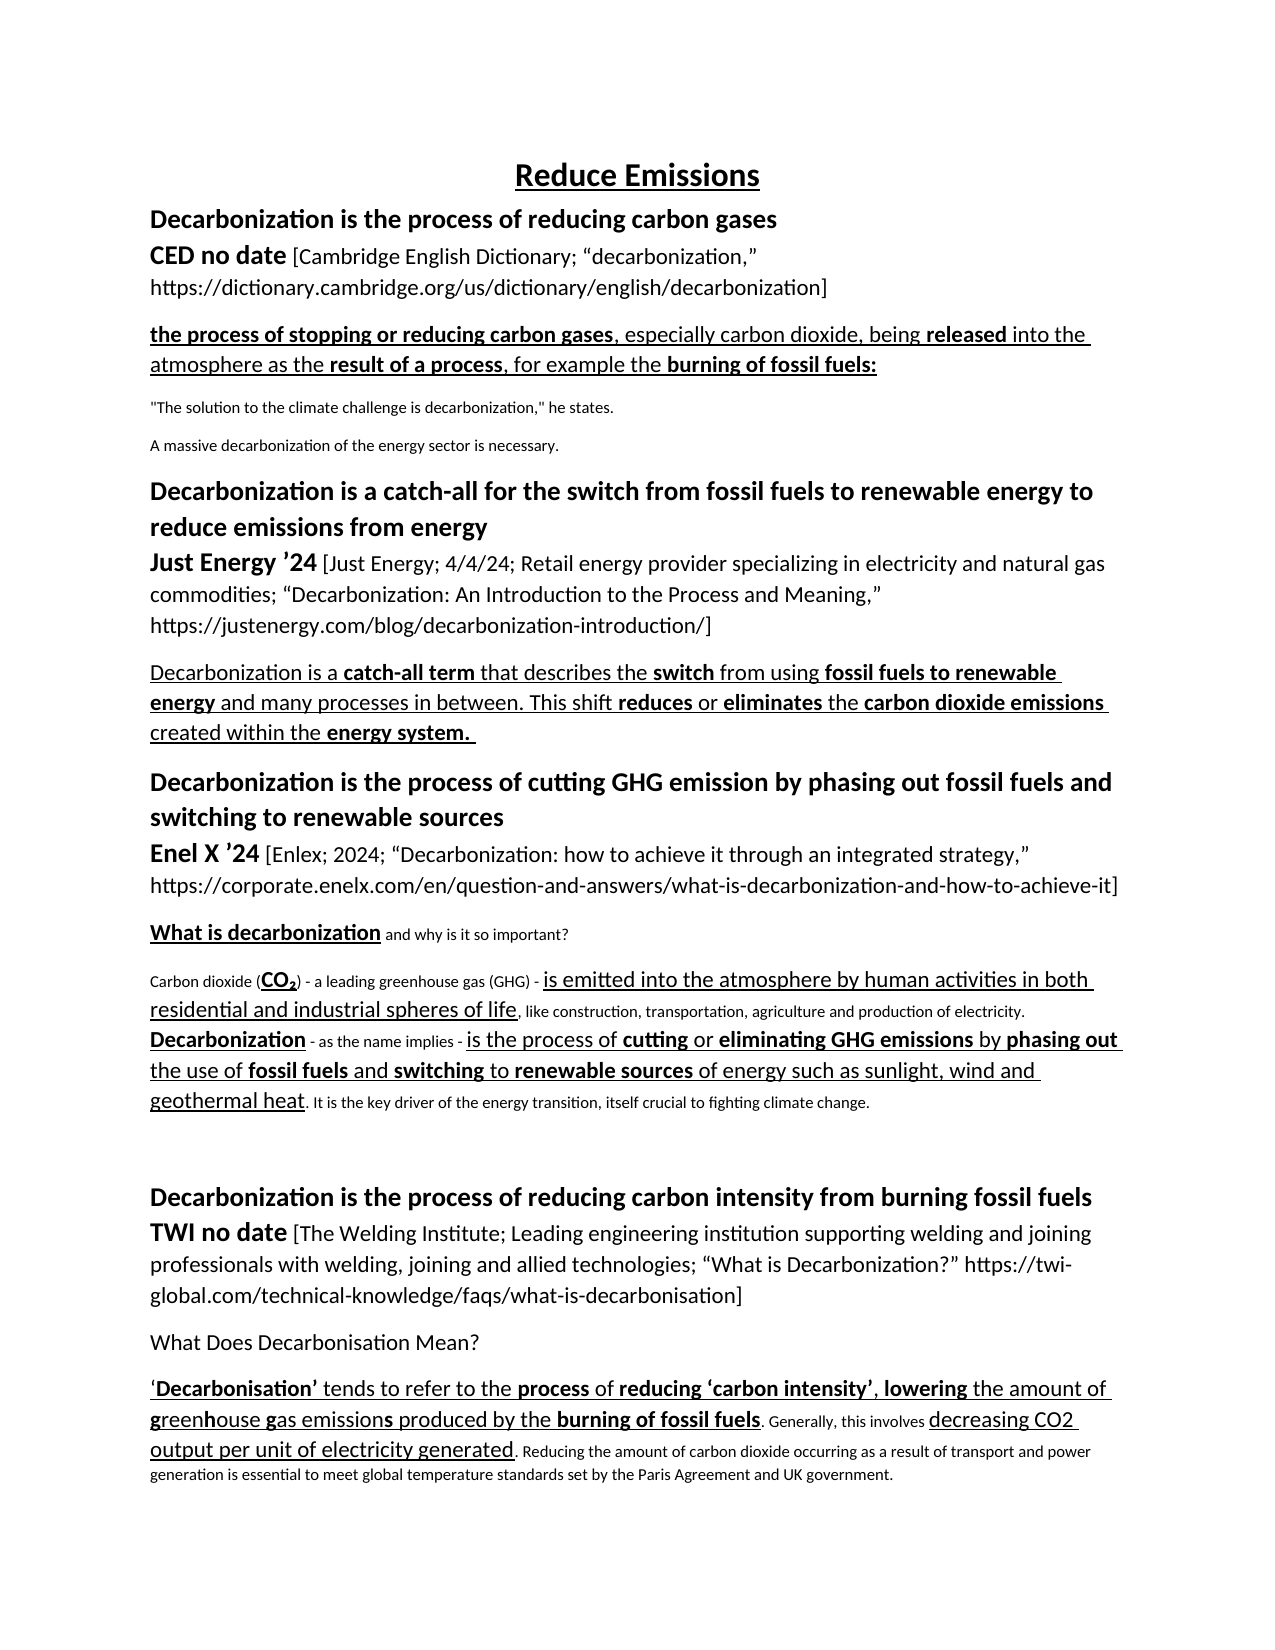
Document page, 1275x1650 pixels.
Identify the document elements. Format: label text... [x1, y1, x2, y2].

subtitle Reduce Emissions [150, 154, 1125, 195]
text ‘Decarbonisation’ tends to refer to the process of reducing ‘carbon intensity’, lowering the amount of greenhouse gas emissions produced by the burning of fossil fuels. Generally, this involves decreasing CO2 output per unit of electricity generated. Reducing the amount of carbon dioxide occurring as a result of transport and power generation is essential to meet global temperature standards set by the Paris Agreement and UK government. [150, 1374, 1125, 1485]
subtitle Decarbonization is a catch-all for the switch from fossil fuels to renewable energy to reduce emissions from energy [150, 474, 1125, 543]
text Decarbonization is a catch-all term that describes the switch from using fossil fuels to renewable energy and many processes in between. This shift reduces or eliminates the carbon dioxide emissions created within the energy system. [150, 658, 1125, 746]
subtitle Decarbonization is the process of reducing carbon gases [150, 202, 1125, 235]
text the process of stopping or reducing carbon gases, especially carbon dioxide, being released into the atmosphere as the result of a process, for example the burning of fossil fuels: [150, 320, 1125, 378]
text Carbon dioxide (CO₂) - a leading greenhouse gas (GHG) - is emitted into the atmosphere by human activities in both residential and industrial spheres of life, like construction, transportation, agriculture and production of electricity. Decarbonization - as the name implies - is the process of cutting or eliminating GHG emissions by phasing out the use of fossil fuels and switching to renewable sources of energy such as sunlight, wind and geothermal heat. It is the key driver of the energy transition, itself crucial to fighting climate change. [150, 965, 1125, 1114]
text TWI no date [The Welding Institute; Leading engineering institution supporting welding and joining professionals with welding, joining and allied technologies; “What is Decarbonization?” https://twi-global.com/technical-knowledge/faqs/what-is-decarbonisation] [150, 1215, 1125, 1309]
text CED no date [Cambridge English Dictionary; “decarbonization,” https://dictionary.cambridge.org/us/dictionary/english/decarbonization] [150, 238, 1125, 301]
text What is decarbonization and why is it so important? [150, 918, 1125, 946]
text Just Energy ’24 [Just Energy; 4/4/24; Retail energy provider specializing in electricity and natural gas commodities; “Decarbonization: An Introduction to the Process and Meaning,” https://justenergy.com/blog/decarbonization-introduction/] [150, 545, 1125, 639]
text "The solution to the climate challenge is decarbonization," he states. [150, 397, 1125, 417]
text Enel X ’24 [Enlex; 2024; “Decarbonization: how to achieve it through an integrated strategy,” https://corporate.enelx.com/en/question-and-answers/what-is-decarbonization-and-how-to-achieve-it] [150, 836, 1125, 899]
subtitle Decarbonization is the process of reducing carbon intensity from burning fossil fuels [150, 1180, 1125, 1213]
text What Does Decarbonisation Mean? [150, 1328, 1125, 1356]
subtitle Decarbonization is the process of cutting GHG emission by phasing out fossil fuels and switching to renewable sources [150, 765, 1125, 834]
text A massive decarbonization of the energy sector is necessary. [150, 436, 1125, 456]
